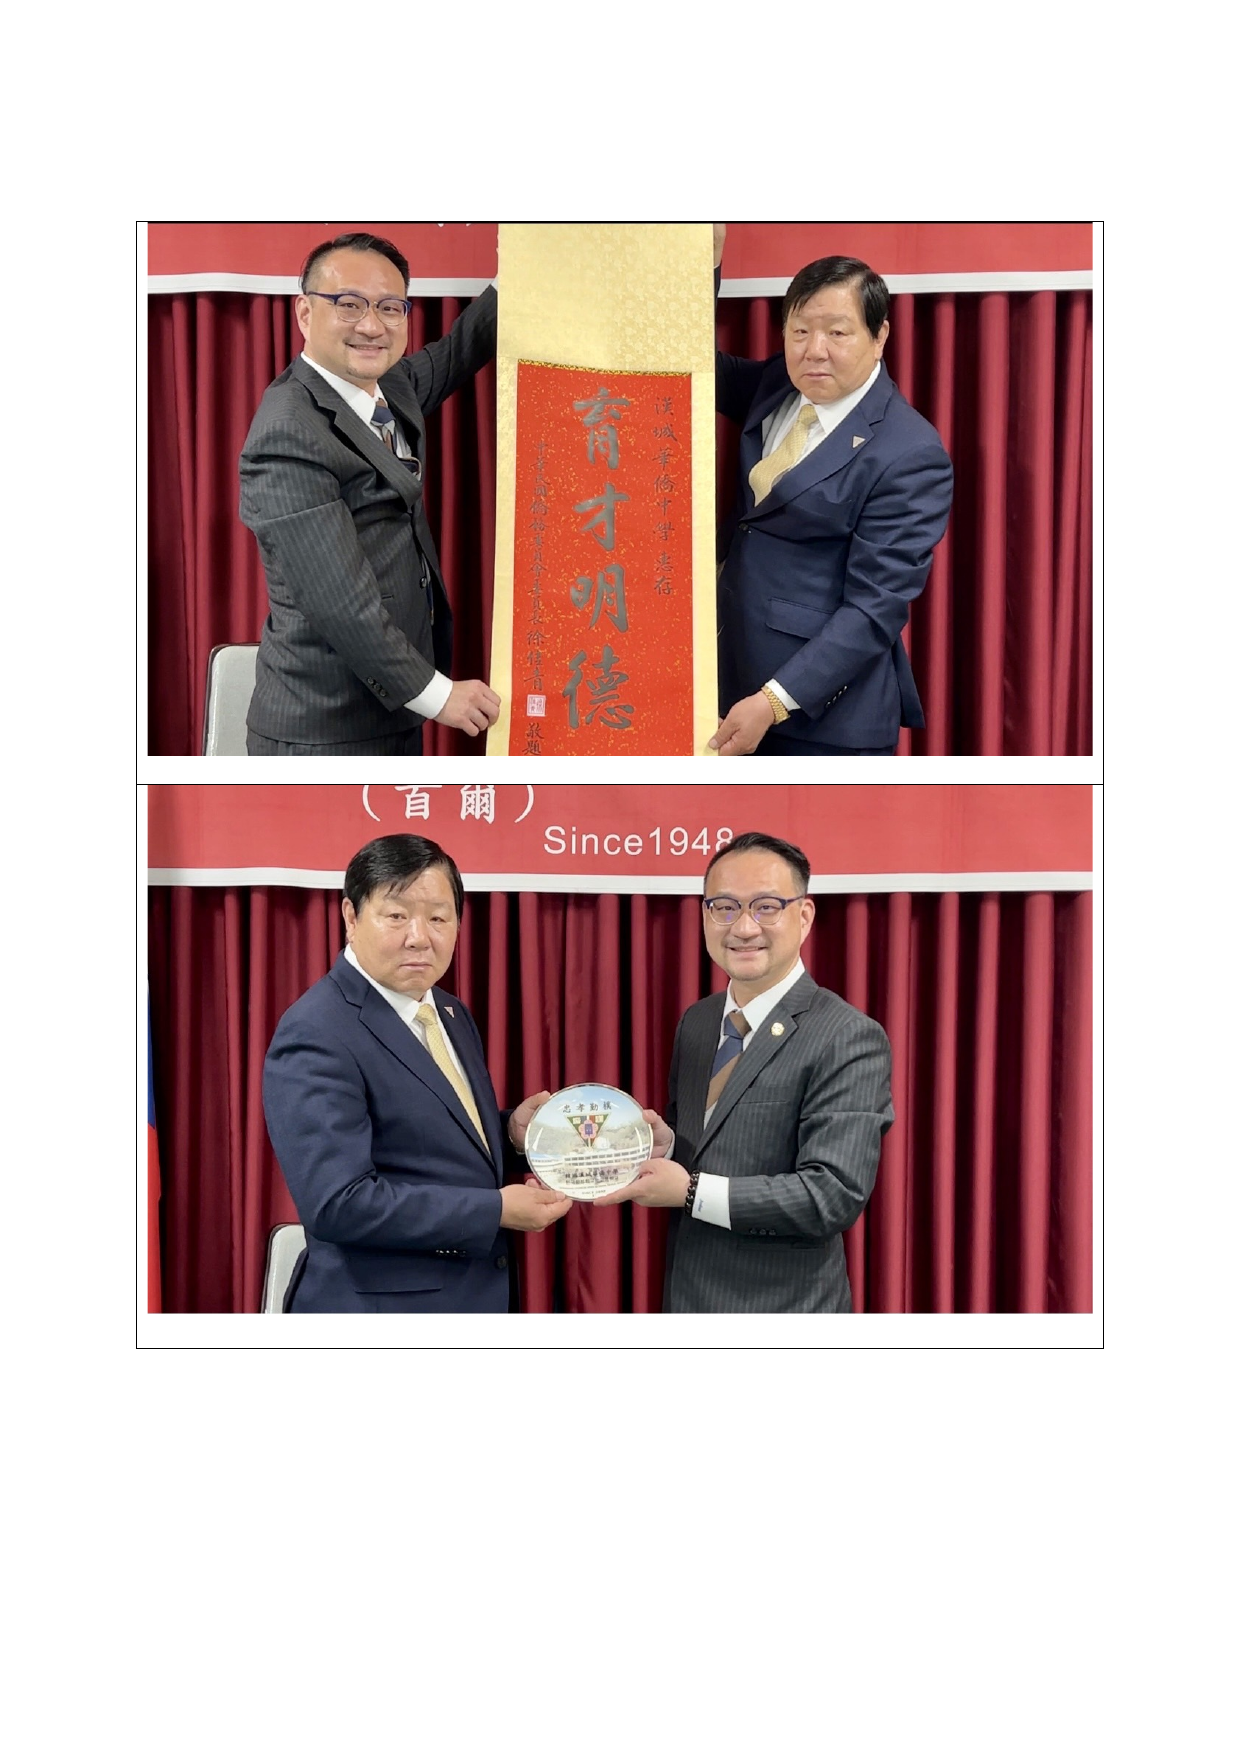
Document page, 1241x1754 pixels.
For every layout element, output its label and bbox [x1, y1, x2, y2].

picture [147, 221, 1093, 756]
picture [147, 785, 1093, 1314]
table_cell [137, 785, 1103, 1348]
table_cell [137, 222, 1103, 784]
